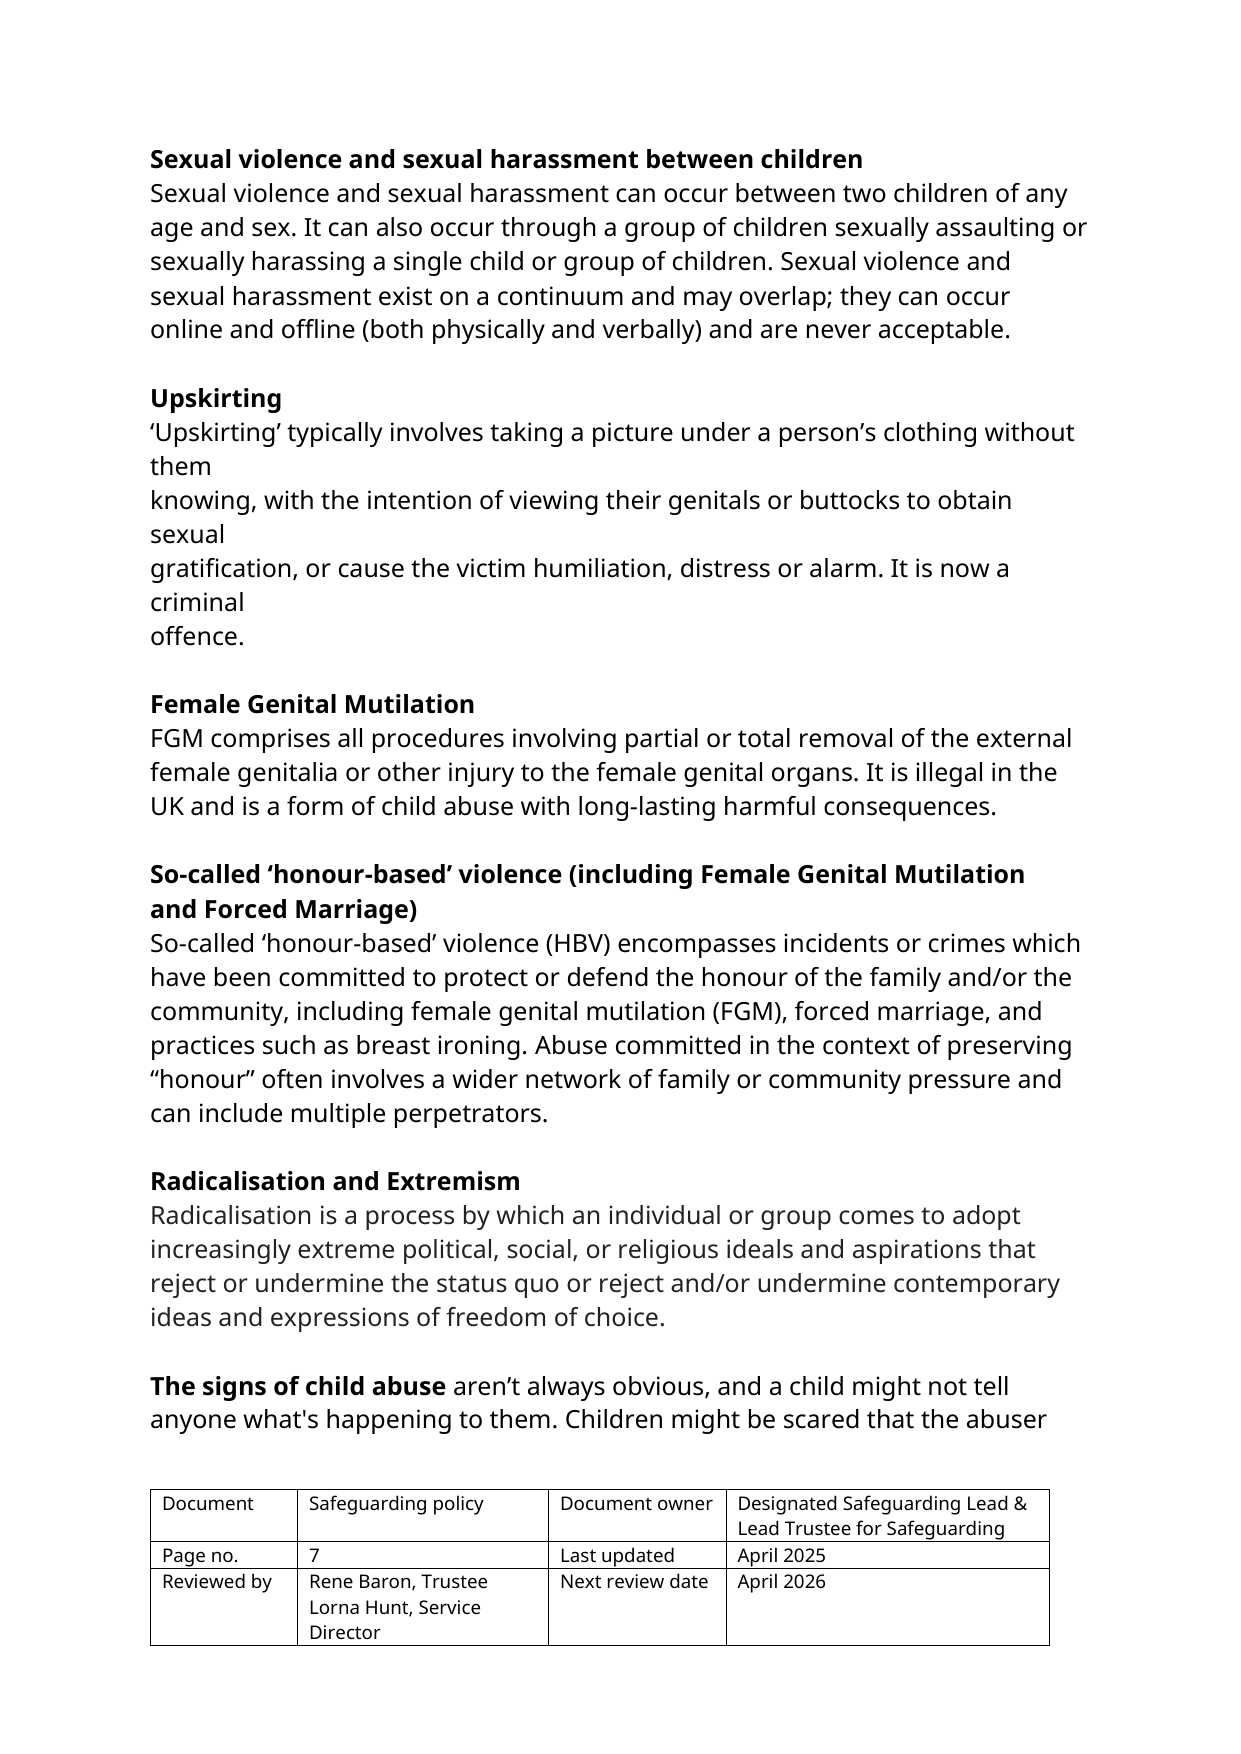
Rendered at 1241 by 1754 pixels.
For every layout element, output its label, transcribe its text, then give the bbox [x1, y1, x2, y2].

text FGM comprises all procedures involving partial or total removal of the external female genitalia or other injury to the female genital organs. It is illegal in the UK and is a form of child abuse with long-lasting harmful consequences. [150, 721, 1090, 823]
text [150, 1368, 1090, 1436]
text ‘Upskirting’ typically involves taking a picture under a person’s clothing without them [150, 414, 1090, 482]
text So-called ‘honour-based’ violence (HBV) encompasses incidents or crimes which have been committed to protect or defend the honour of the family and/or the community, including female genital mutilation (FGM), forced marriage, and practices such as breast ironing. Abuse committed in the context of preserving “honour” often involves a wider network of family or community pressure and can include multiple perpetrators. [150, 925, 1090, 1130]
text Radicalisation and Extremism [150, 1164, 1090, 1198]
text and Forced Marriage) [150, 891, 1090, 925]
text gratification, or cause the victim humiliation, distress or alarm. It is now a criminal [150, 551, 1090, 619]
text Radicalisation is a process by which an individual or group comes to adopt increasingly extreme political, social, or religious ideals and aspirations that reject or undermine the status quo or reject and/or undermine contemporary ideas and expressions of freedom of choice. [150, 1198, 1090, 1334]
text Female Genital Mutilation [150, 687, 1090, 721]
text offence. [150, 619, 1090, 653]
text So-called ‘honour-based’ violence (including Female Genital Mutilation [150, 857, 1090, 891]
text Sexual violence and sexual harassment between children [150, 142, 1090, 176]
text Upskirting [150, 380, 1090, 414]
text knowing, with the intention of viewing their genitals or buttocks to obtain sexual [150, 482, 1090, 551]
text Sexual violence and sexual harassment can occur between two children of any age and sex. It can also occur through a group of children sexually assaulting or sexually harassing a single child or group of children. Sexual violence and sexual harassment exist on a continuum and may overlap; they can occur online and offline (both physically and verbally) and are never acceptable. [150, 176, 1090, 346]
